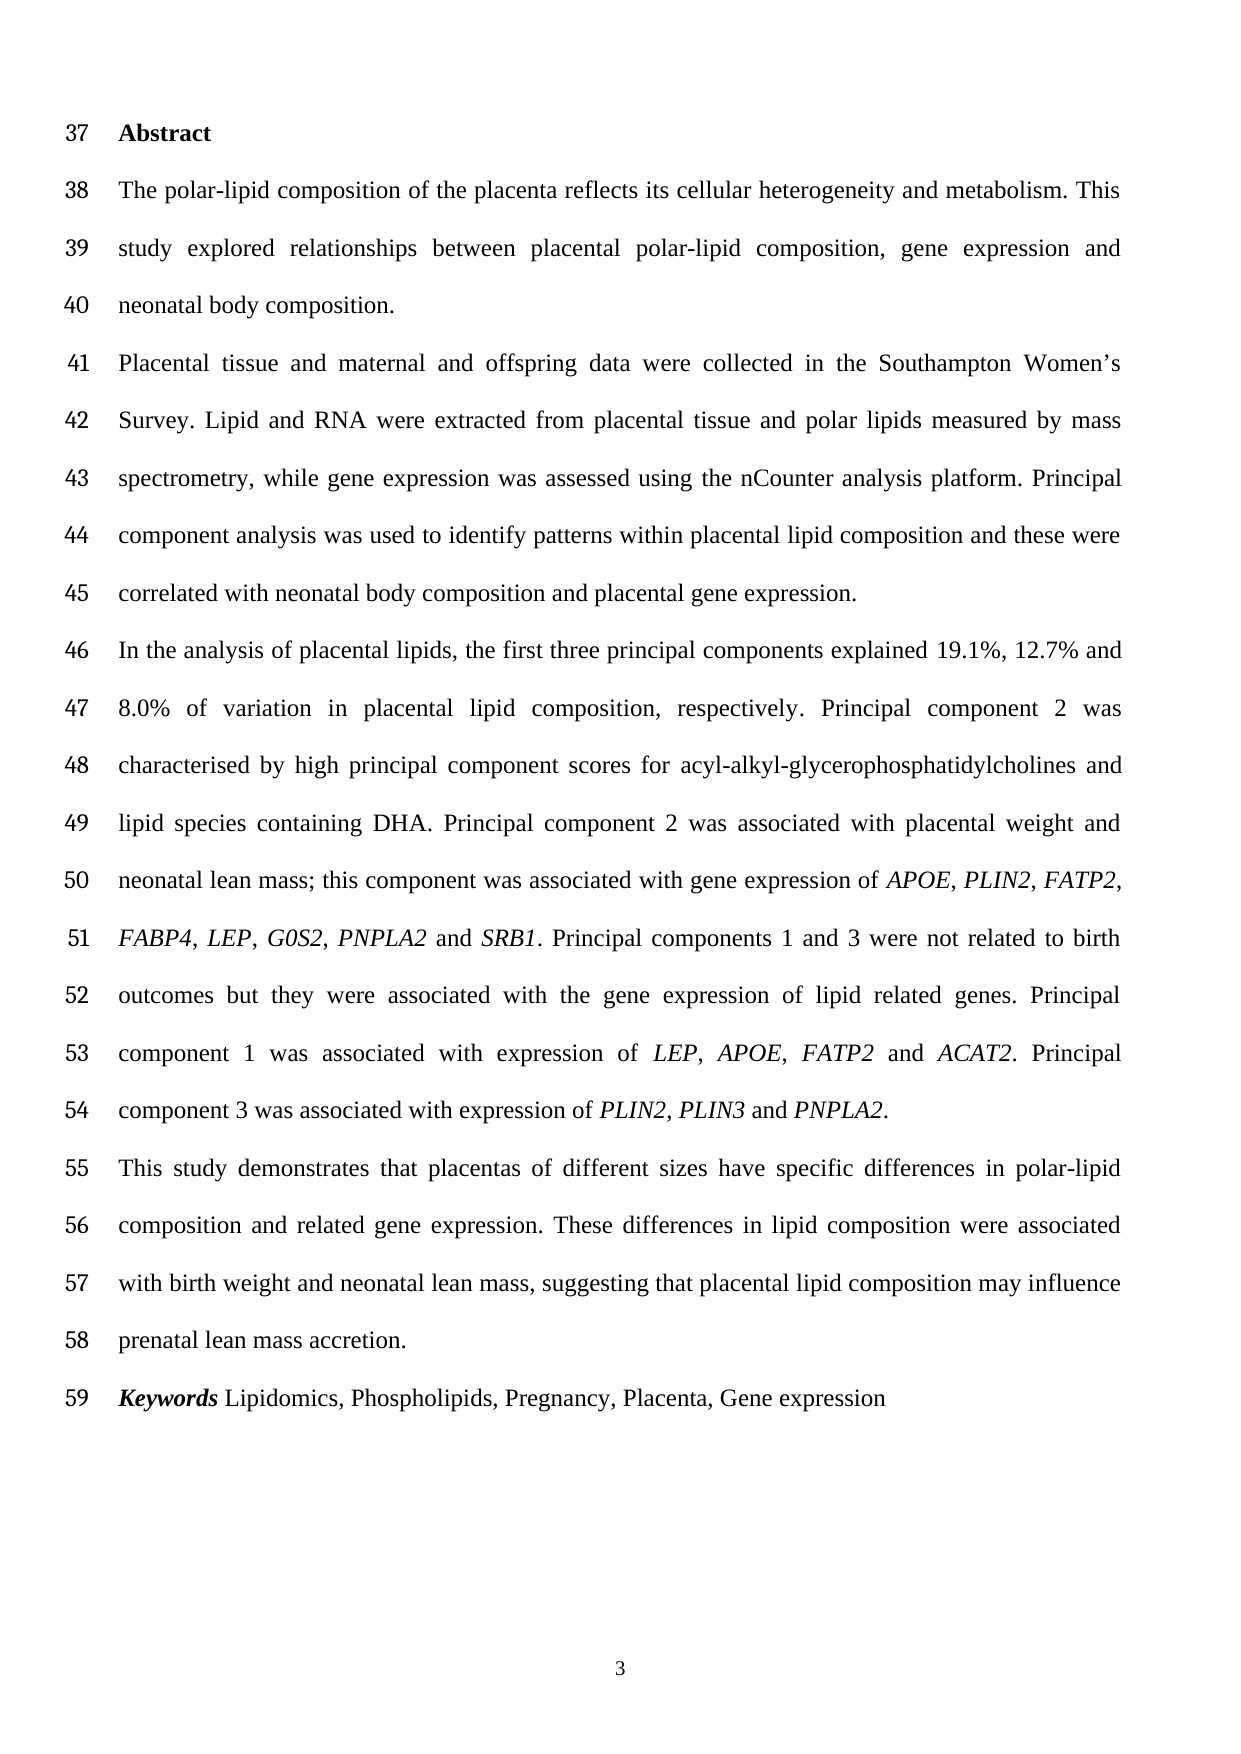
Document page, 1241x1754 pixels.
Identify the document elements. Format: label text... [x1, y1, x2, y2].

text In the analysis of placental lipids, the first three principal components explained 19.1%, 12.7% and 8.0% of variation in placental lipid composition, respectively. Principal component 2 was characterised by high principal component scores for acyl-alkyl-glycerophosphatidylcholines and lipid species containing DHA. Principal component 2 was associated with placental weight and neonatal lean mass; this component was associated with gene expression of APOE, PLIN2, FATP2, FABP4, LEP, G0S2, PNPLA2 and SRB1. Principal components 1 and 3 were not related to birth outcomes but they were associated with the gene expression of lipid related genes. Principal component 1 was associated with expression of LEP, APOE, FATP2 and ACAT2. Principal component 3 was associated with expression of PLIN2, PLIN3 and PNPLA2. [118, 636, 1122, 1124]
text The polar-lipid composition of the placenta reflects its cellular heterogeneity and metabolism. This study explored relationships between placental polar-lipid composition, gene expression and neonatal body composition. [118, 176, 1122, 319]
text Abstract [118, 118, 1122, 147]
text This study demonstrates that placentas of different sizes have specific differences in polar-lipid composition and related gene expression. These differences in lipid composition were associated with birth weight and neonatal lean mass, suggesting that placental lipid composition may influence prenatal lean mass accretion. [118, 1153, 1122, 1354]
text Keywords Lipidomics, Phospholipids, Pregnancy, Placenta, Gene expression [118, 1383, 1122, 1412]
text Placental tissue and maternal and offspring data were collected in the Southampton Women’s Survey. Lipid and RNA were extracted from placental tissue and polar lipids measured by mass spectrometry, while gene expression was assessed using the nCounter analysis platform. Principal component analysis was used to identify patterns within placental lipid composition and these were correlated with neonatal body composition and placental gene expression. [118, 348, 1122, 607]
